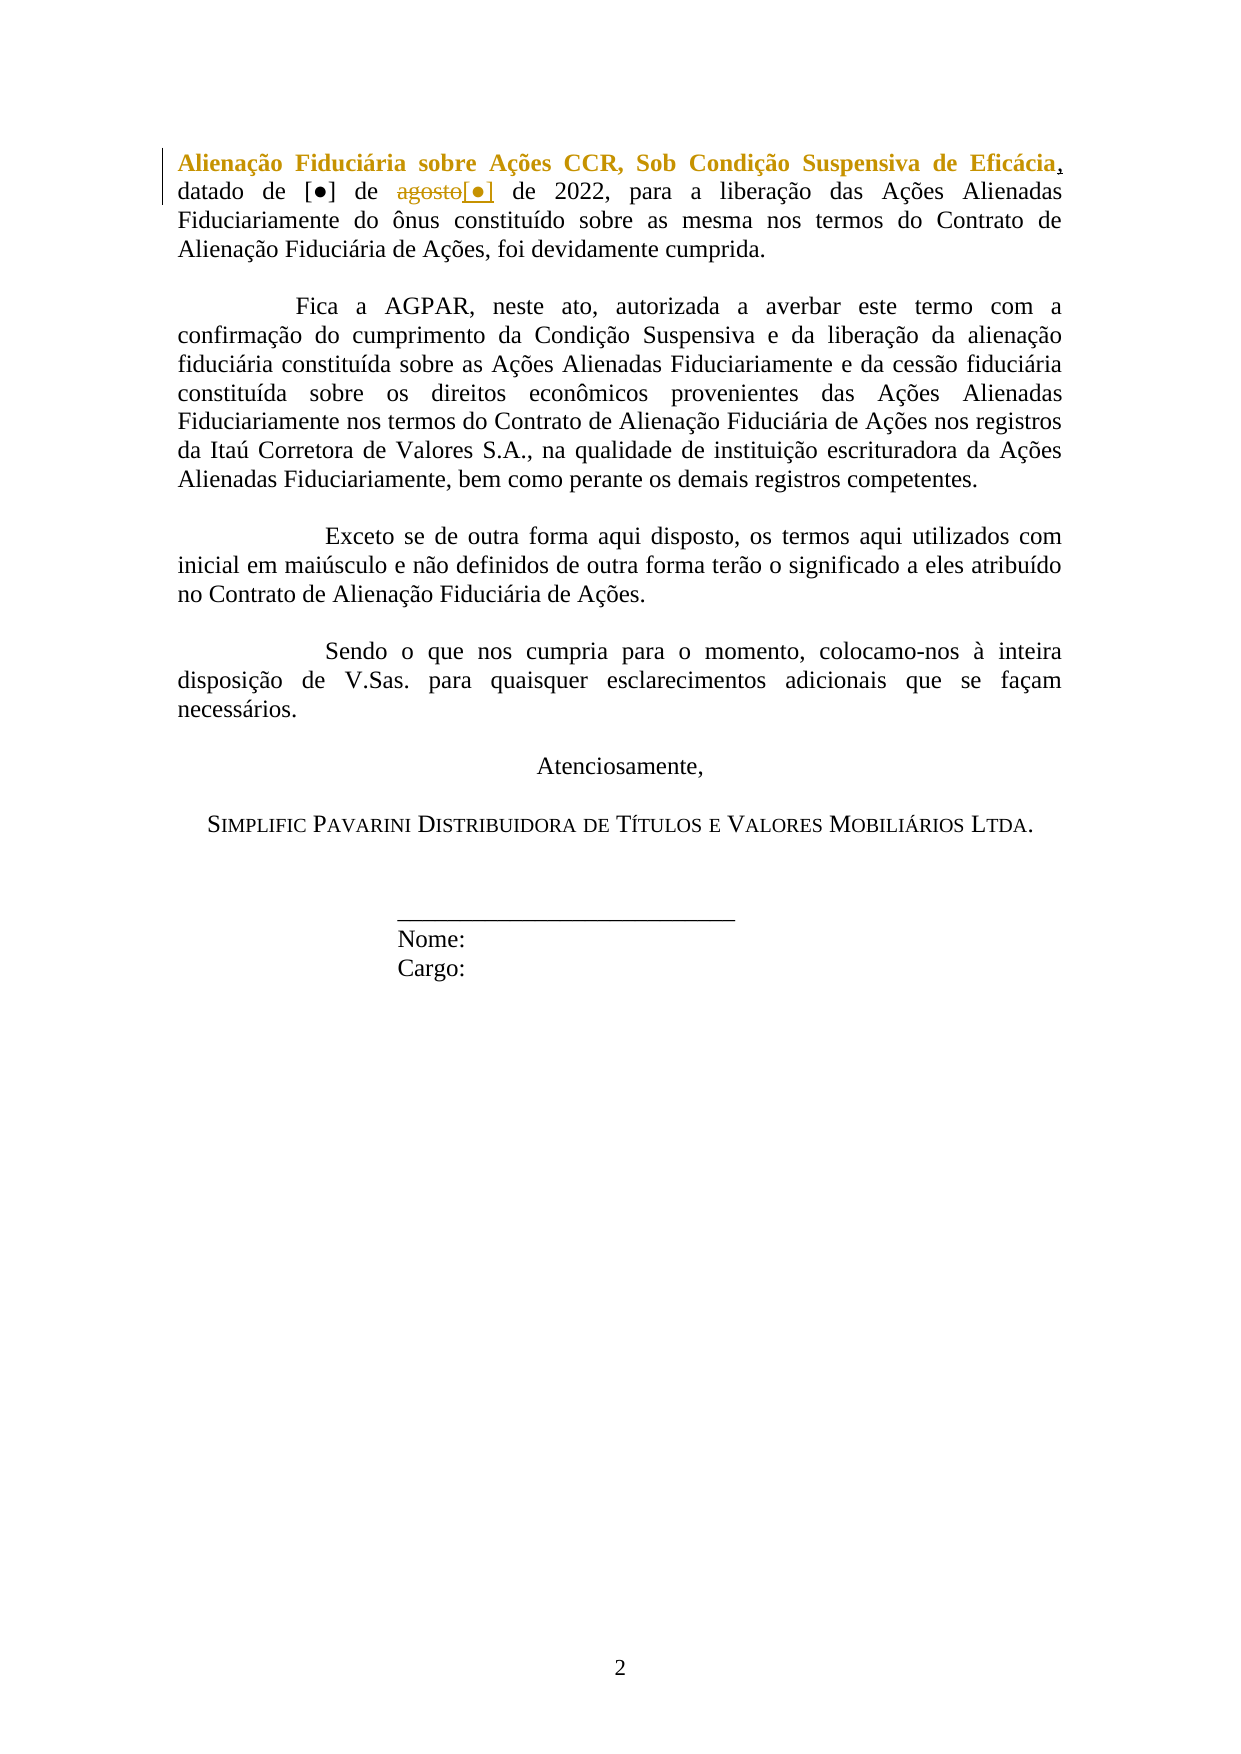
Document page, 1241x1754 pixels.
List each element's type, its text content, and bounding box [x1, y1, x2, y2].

text Simplific Pavarini Distribuidora de Títulos e Valores Mobiliários Ltda. [177, 809, 1063, 838]
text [177, 148, 1063, 263]
table_cell Nome: Cargo: [390, 924, 850, 981]
table_header ___________________________ [390, 895, 850, 924]
text Sendo o que nos cumpria para o momento, colocamo-nos à inteira disposição de V.Sas. para quaisquer esclarecimentos adicionais que se façam necessários. [177, 636, 1063, 723]
text Fica a AGPAR, neste ato, autorizada a averbar este termo com a confirmação do cumprimento da Condição Suspensiva e da liberação da alienação fiduciária constituída sobre as Ações Alienadas Fiduciariamente e da cessão fiduciária constituída sobre os direitos econômicos provenientes das Ações Alienadas Fiduciariamente nos termos do Contrato de Alienação Fiduciária de Ações nos registros da Itaú Corretora de Valores S.A., na qualidade de instituição escrituradora da Ações Alienadas Fiduciariamente, bem como perante os demais registros competentes. [177, 291, 1063, 493]
text Exceto se de outra forma aqui disposto, os termos aqui utilizados com inicial em maiúsculo e não definidos de outra forma terão o significado a eles atribuído no Contrato de Alienação Fiduciária de Ações. [177, 521, 1063, 608]
text Atenciosamente, [177, 751, 1063, 780]
